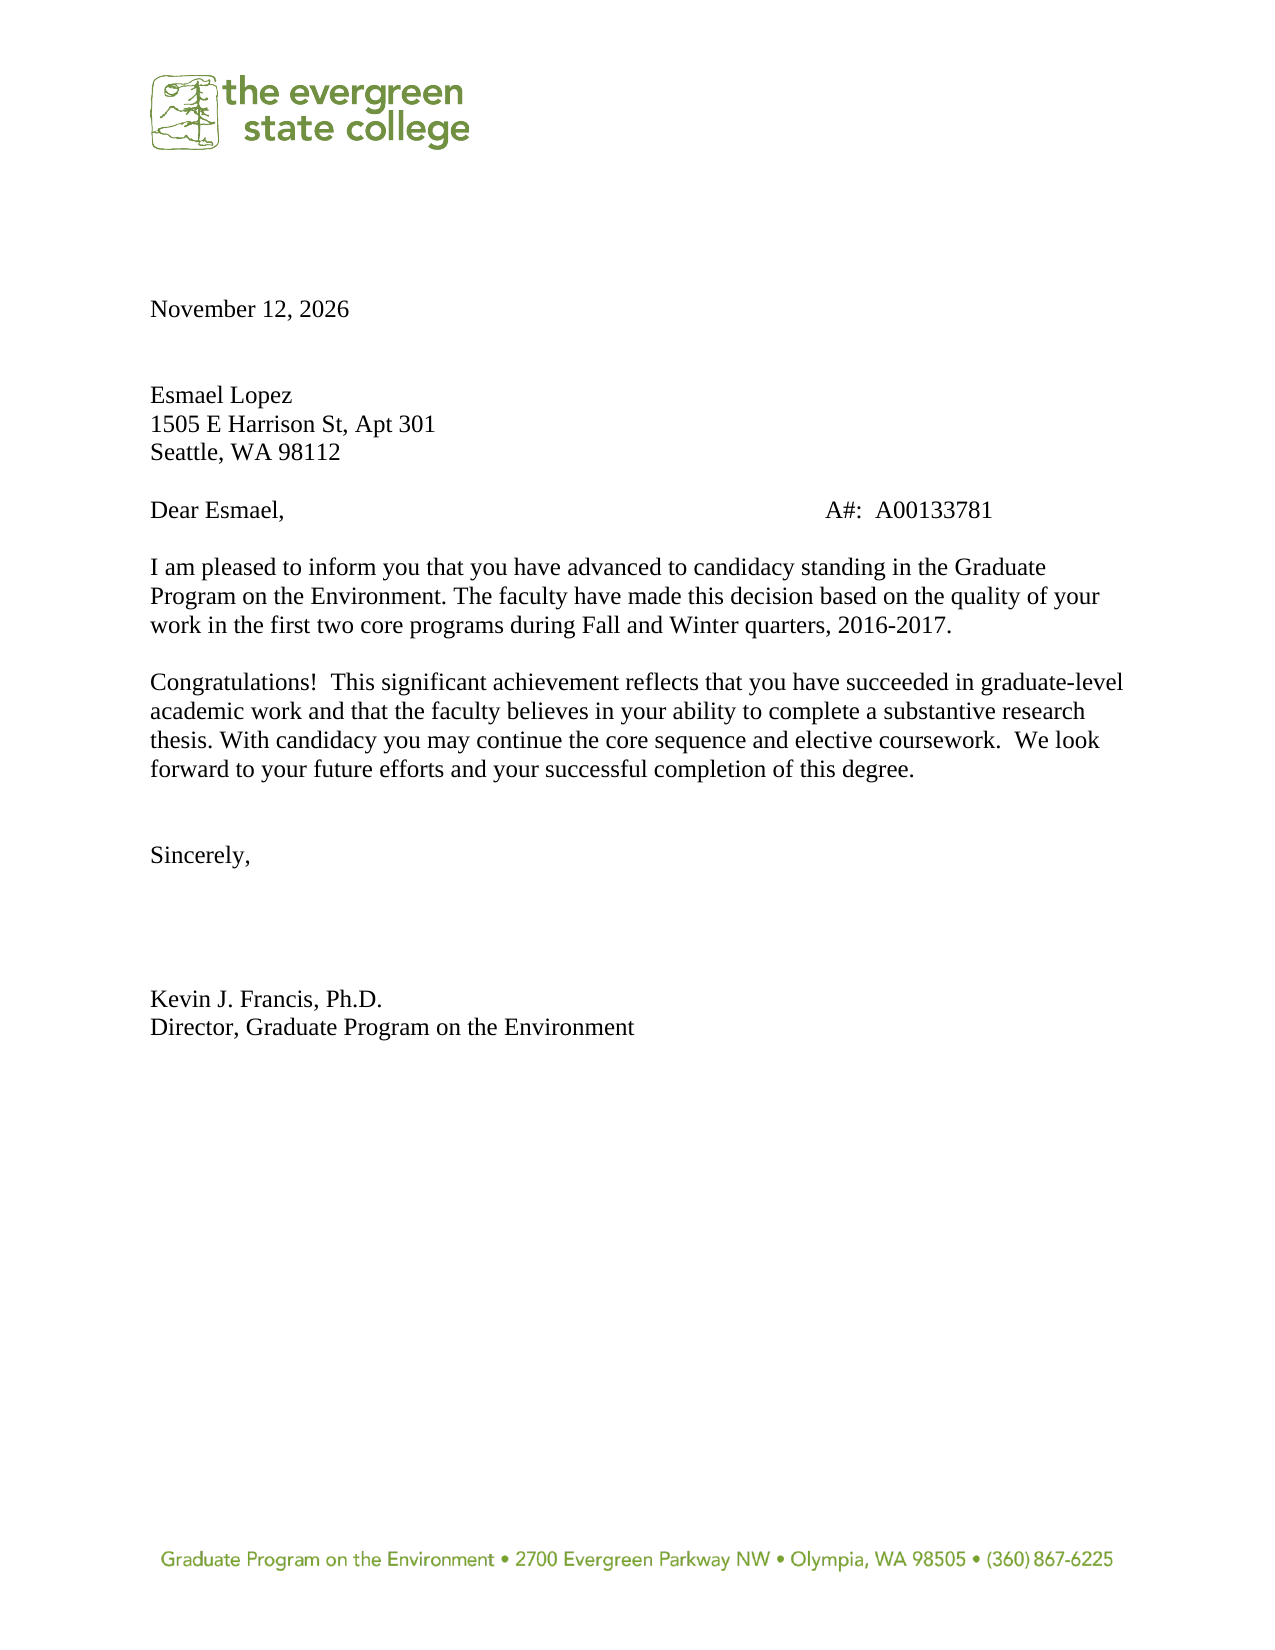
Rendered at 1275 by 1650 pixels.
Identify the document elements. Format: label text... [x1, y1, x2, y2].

text I am pleased to inform you that you have advanced to candidacy standing in the Graduate Program on the Environment. The faculty have made this decision based on the quality of your work in the first two core programs during Fall and Winter quarters, 2016-2017. [150, 552, 1125, 639]
text Sincerely, [150, 840, 1125, 869]
text Esmael Lopez [150, 380, 1125, 409]
picture [150, 1543, 1125, 1575]
text Kevin J. Francis, Ph.D. [150, 984, 1125, 1012]
text Dear Esmael, A#: A00133781 [150, 495, 1125, 524]
text 1505 E Harrison St, Apt 301 [150, 409, 1125, 437]
text April 12, 2017 [150, 294, 1125, 322]
text Congratulations! This significant achievement reflects that you have succeeded in graduate-level academic work and that the faculty believes in your ability to complete a substantive research thesis. With candidacy you may continue the core sequence and elective coursework. We look forward to your future efforts and your successful completion of this degree. [150, 667, 1125, 782]
text Director, Graduate Program on the Environment [150, 1012, 1125, 1041]
text Seattle, WA 98112 [150, 437, 1125, 466]
picture [150, 75, 469, 150]
